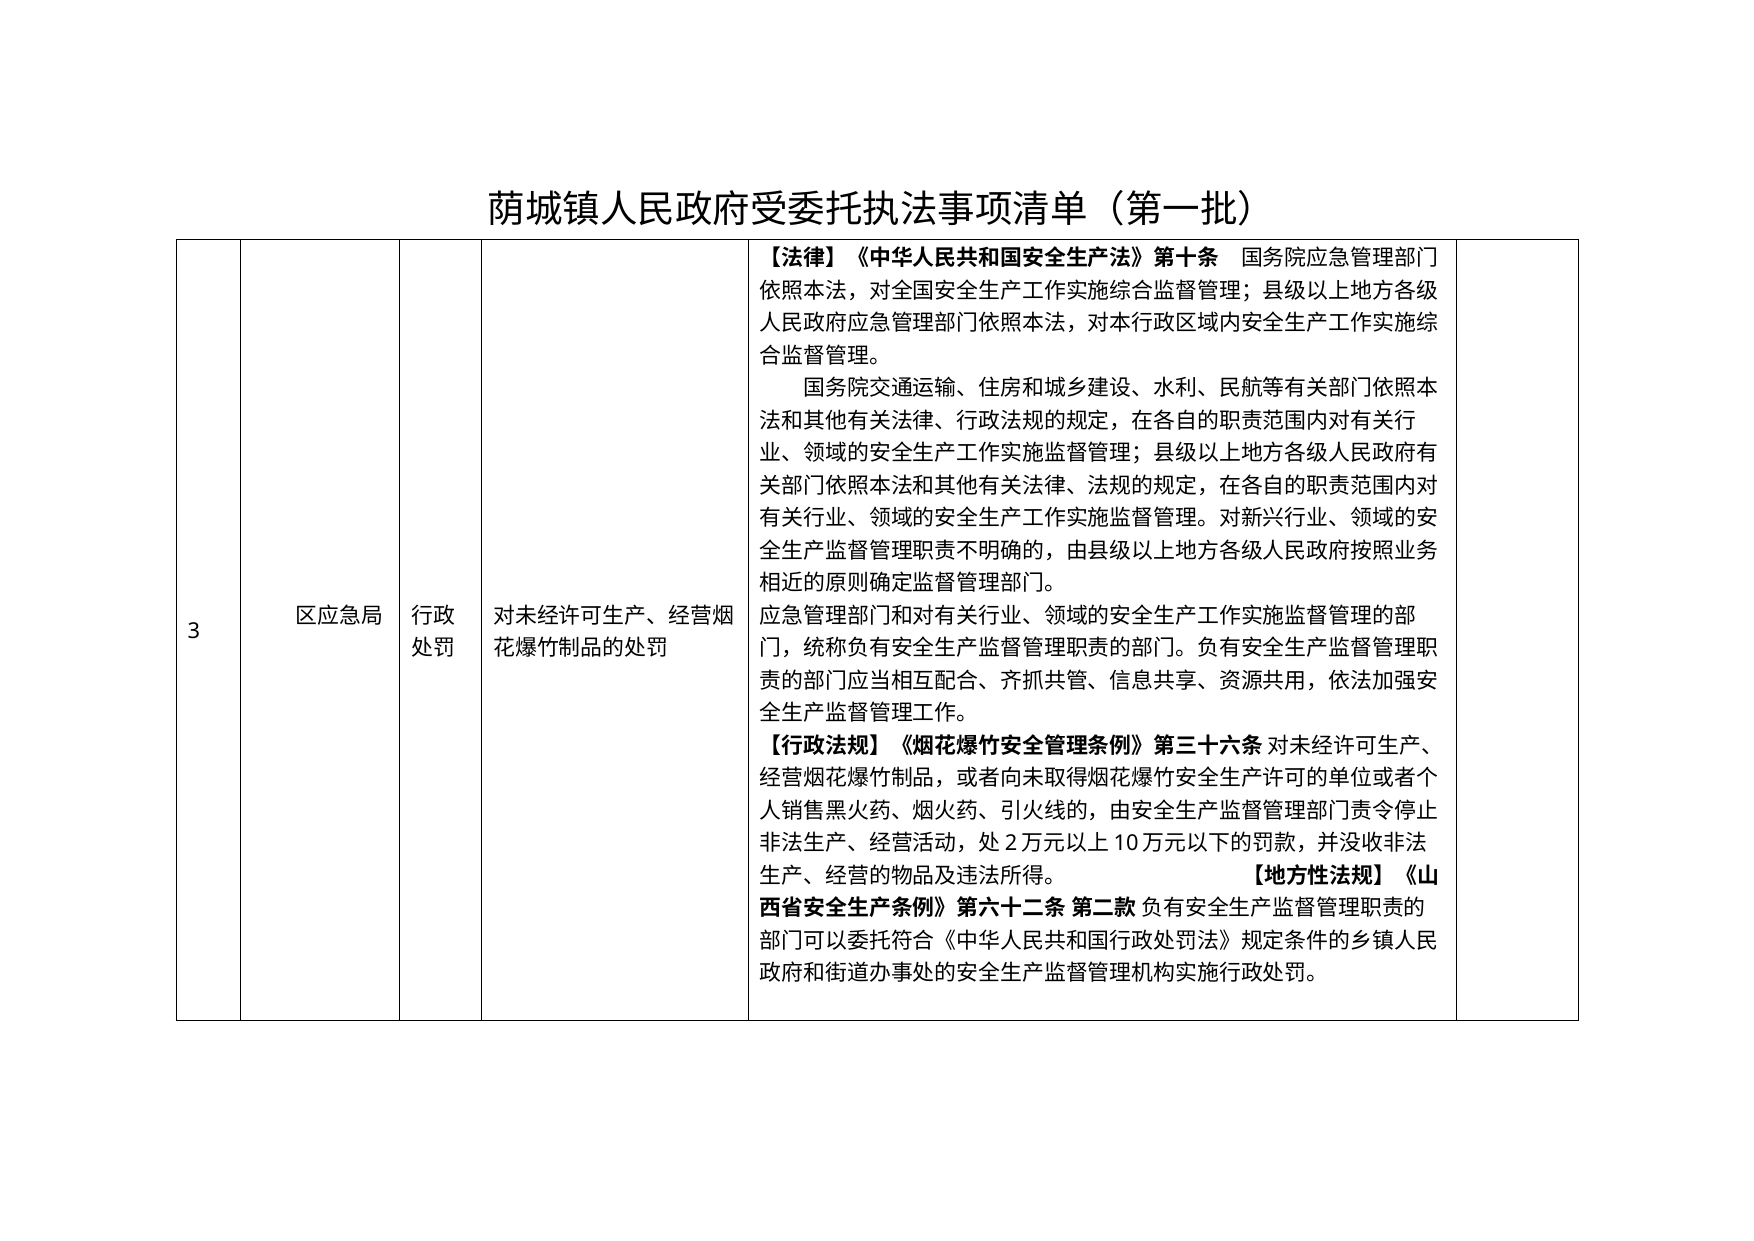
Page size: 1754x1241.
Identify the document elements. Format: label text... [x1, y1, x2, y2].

table_header 荫城镇人民政府受委托执法事项清单（第一批） [176, 174, 1578, 239]
table_cell 对未经许可生产、经营烟花爆竹制品的处罚 [482, 240, 748, 1020]
table_cell [1457, 240, 1578, 1020]
table_cell 区应急局 [241, 240, 399, 1020]
table_cell 【法律】《中华人民共和国安全生产法》第十条 国务院应急管理部门依照本法，对全国安全生产工作实施综合监督管理；县级以上地方各级人民政府应急管理部门依照本法，对本行政区域内安全生产工作实施综合监督管理。 国务院交通运输、住房和城乡建设、水利、民航等有关部门依照本法和其他有关法律、行政法规的规定，在各自的职责范围内对有关行业、领域的安全生产工作实施监督管理；县级以上地方各级人民政府有关部门依照本法和其他有关法律、法规的规定，在各自的职责范围内对有关行业、领域的安全生产工作实施监督管理。对新兴行业、领域的安全生产监督管理职责不明确的，由县级以上地方各级人民政府按照业务相近的原则确定监督管理部门。 应急管理部门和对有关行业、领域的安全生产工作实施监督管理的部门，统称负有安全生产监督管理职责的部门。负有安全生产监督管理职责的部门应当相互配合、齐抓共管、信息共享、资源共用，依法加强安全生产监督管理工作。 【行政法规】《烟花爆竹安全管理条例》第三十六条 对未经许可生产、经营烟花爆竹制品，或者向未取得烟花爆竹安全生产许可的单位或者个人销售黑火药、烟火药、引火线的，由安全生产监督管理部门责令停止非法生产、经营活动，处2万元以上10万元以下的罚款，并没收非法生产、经营的物品及违法所得。 【地方性法规】《山西省安全生产条例》第六十二条 第二款 负有安全生产监督管理职责的部门可以委托符合《中华人民共和国行政处罚法》规定条件的乡镇人民政府和街道办事处的安全生产监督管理机构实施行政处罚。 [749, 240, 1456, 1020]
table_cell 行政处罚 [400, 240, 481, 1020]
table_cell 3 [177, 240, 240, 1020]
